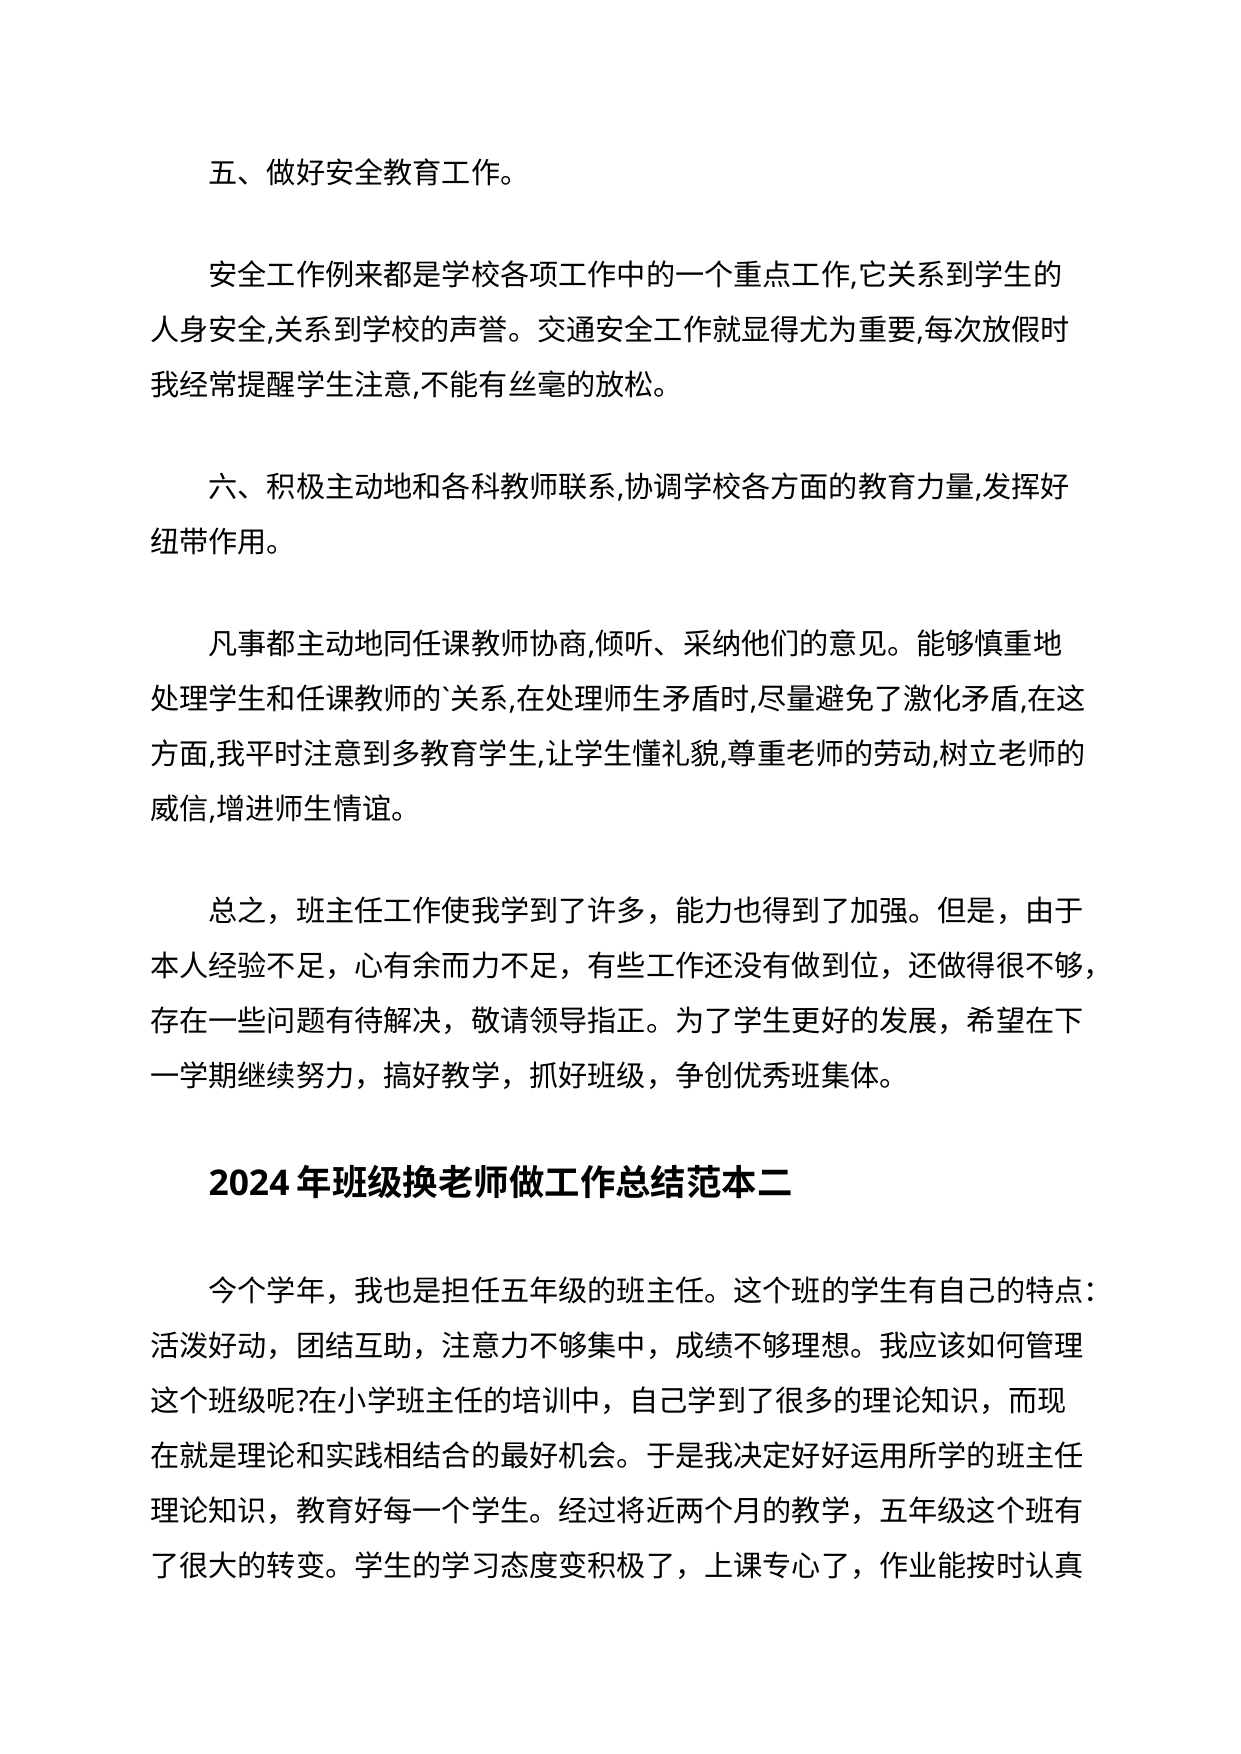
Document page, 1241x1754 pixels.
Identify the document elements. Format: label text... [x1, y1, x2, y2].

text 安全工作例来都是学校各项工作中的一个重点工作,它关系到学生的人身安全,关系到学校的声誉。交通安全工作就显得尤为重要,每次放假时我经常提醒学生注意,不能有丝毫的放松。 [150, 252, 1090, 404]
text 凡事都主动地同任课教师协商,倾听、采纳他们的意见。能够慎重地处理学生和任课教师的`关系,在处理师生矛盾时,尽量避免了激化矛盾,在这方面,我平时注意到多教育学生,让学生懂礼貌,尊重老师的劳动,树立老师的威信,增进师生情谊。 [150, 621, 1090, 828]
text 五、做好安全教育工作。 [150, 150, 1090, 192]
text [150, 1267, 1090, 1584]
text 2024年班级换老师做工作总结范本二 [150, 1154, 1090, 1205]
text 六、积极主动地和各科教师联系,协调学校各方面的教育力量,发挥好纽带作用。 [150, 464, 1090, 561]
text 总之，班主任工作使我学到了许多，能力也得到了加强。但是，由于本人经验不足，心有余而力不足，有些工作还没有做到位，还做得很不够，存在一些问题有待解决，敬请领导指正。为了学生更好的发展，希望在下一学期继续努力，搞好教学，抓好班级，争创优秀班集体。 [150, 887, 1090, 1094]
